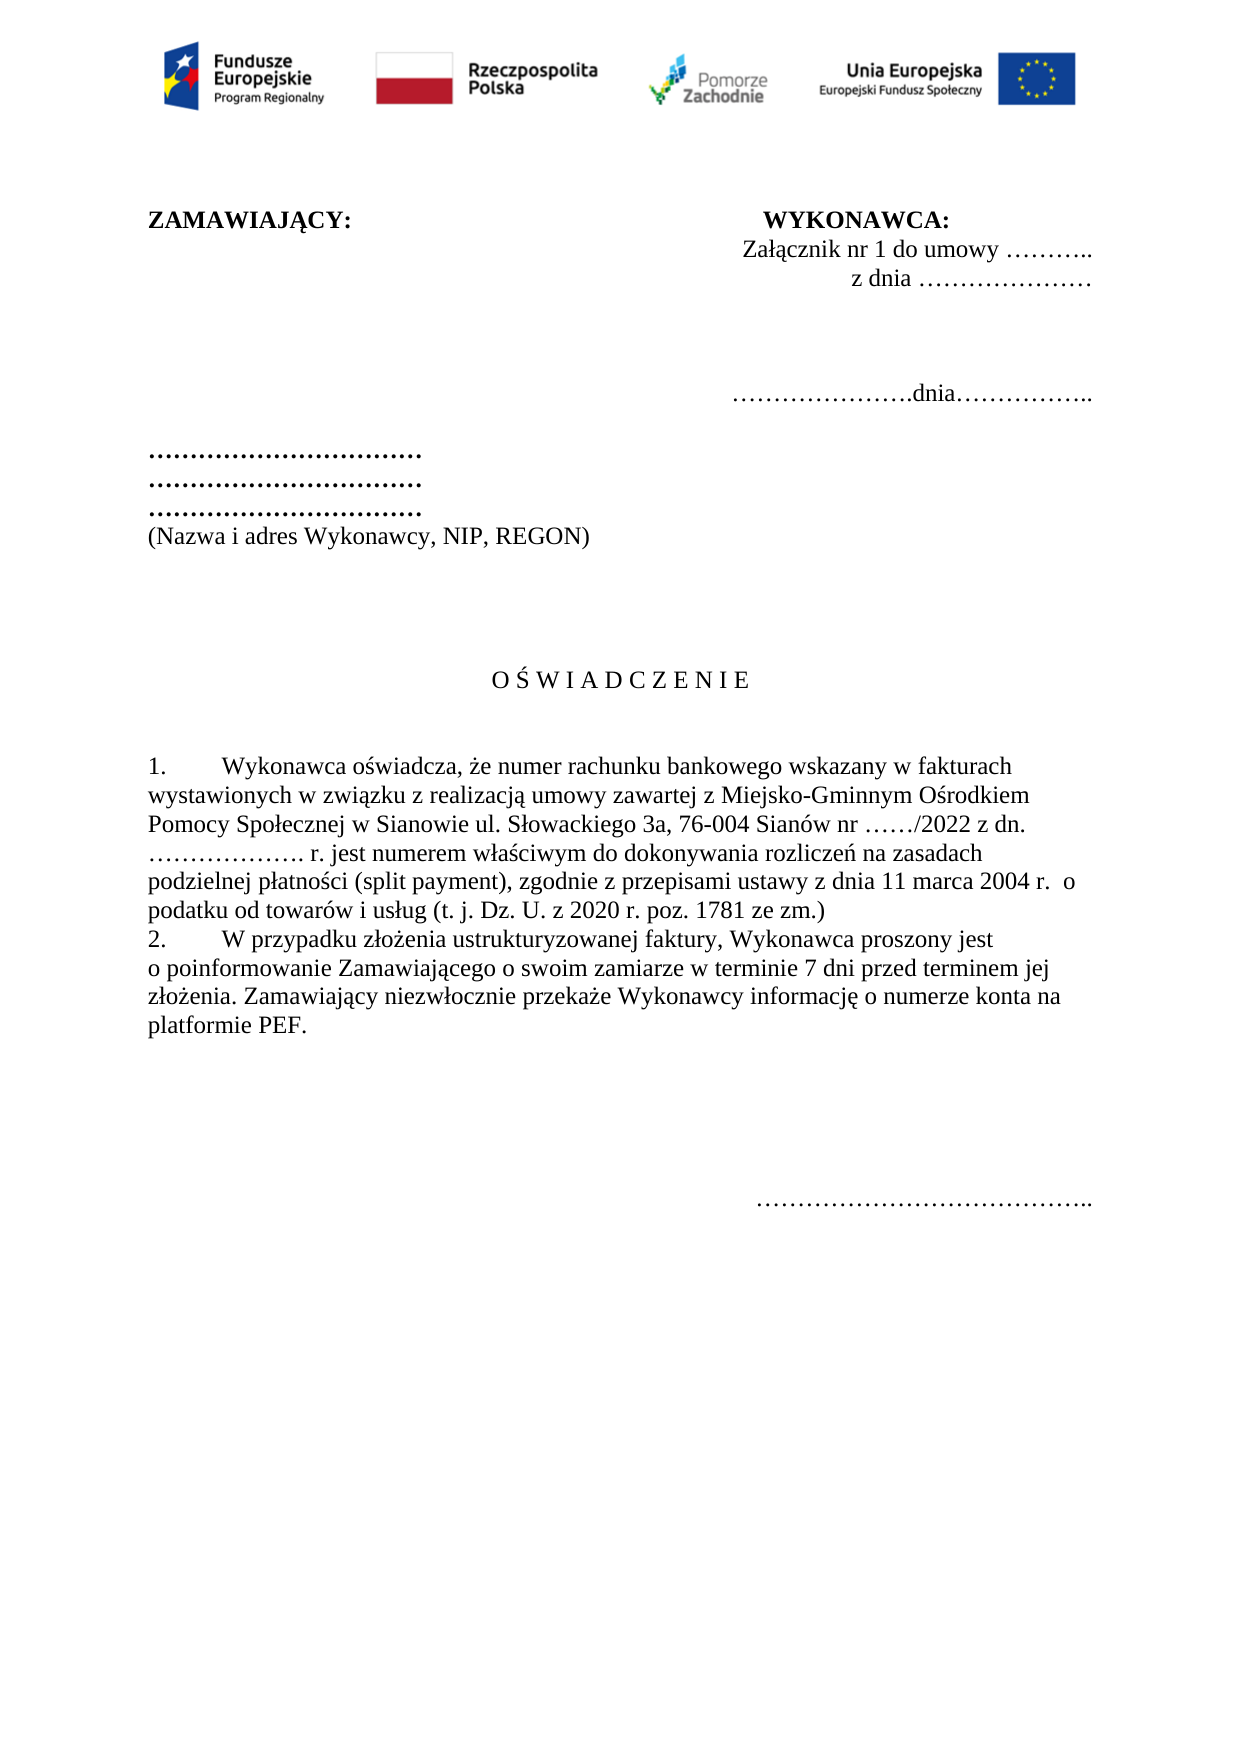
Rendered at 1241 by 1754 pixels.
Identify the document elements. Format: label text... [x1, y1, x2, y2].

text …………………………… [148, 464, 1093, 493]
list Wykonawca oświadcza, że numer rachunku bankowego wskazany w fakturach wystawionych w związku z realizacją umowy zawartej z Miejsko-Gminnym Ośrodkiem Pomocy Społecznej w Sianowie ul. Słowackiego 3a, 76-004 Sianów nr ……/2022 z dn. ………………. r. jest numerem właściwym do dokonywania rozliczeń na zasadach podzielnej płatności (split payment), zgodnie z przepisami ustawy z dnia 11 marca 2004 r. o podatku od towarów i usług (t. j. Dz. U. z 2020 r. poz. 1781 ze zm.) [148, 751, 1093, 924]
text O Ś W I A D C Z E N I E [148, 665, 1093, 694]
text ………………….dnia…………….. [148, 378, 1093, 406]
list W przypadku złożenia ustrukturyzowanej faktury, Wykonawca proszony jest o poinformowanie Zamawiającego o swoim zamiarze w terminie 7 dni przed terminem jej złożenia. Zamawiający niezwłocznie przekaże Wykonawcy informację o numerze konta na platformie PEF. [148, 924, 1093, 1039]
text …………………………… [148, 435, 1093, 464]
text …………………………… [148, 493, 1093, 521]
text (Nazwa i adres Wykonawcy, NIP, REGON) [148, 521, 1093, 550]
text z dnia ………………… [148, 263, 1093, 291]
picture [147, 25, 1093, 128]
text ………………………………….. [148, 1183, 1093, 1211]
text Załącznik nr 1 do umowy ……….. [148, 234, 1093, 263]
text ZAMAWIAJĄCY: WYKONAWCA: [148, 205, 1093, 234]
